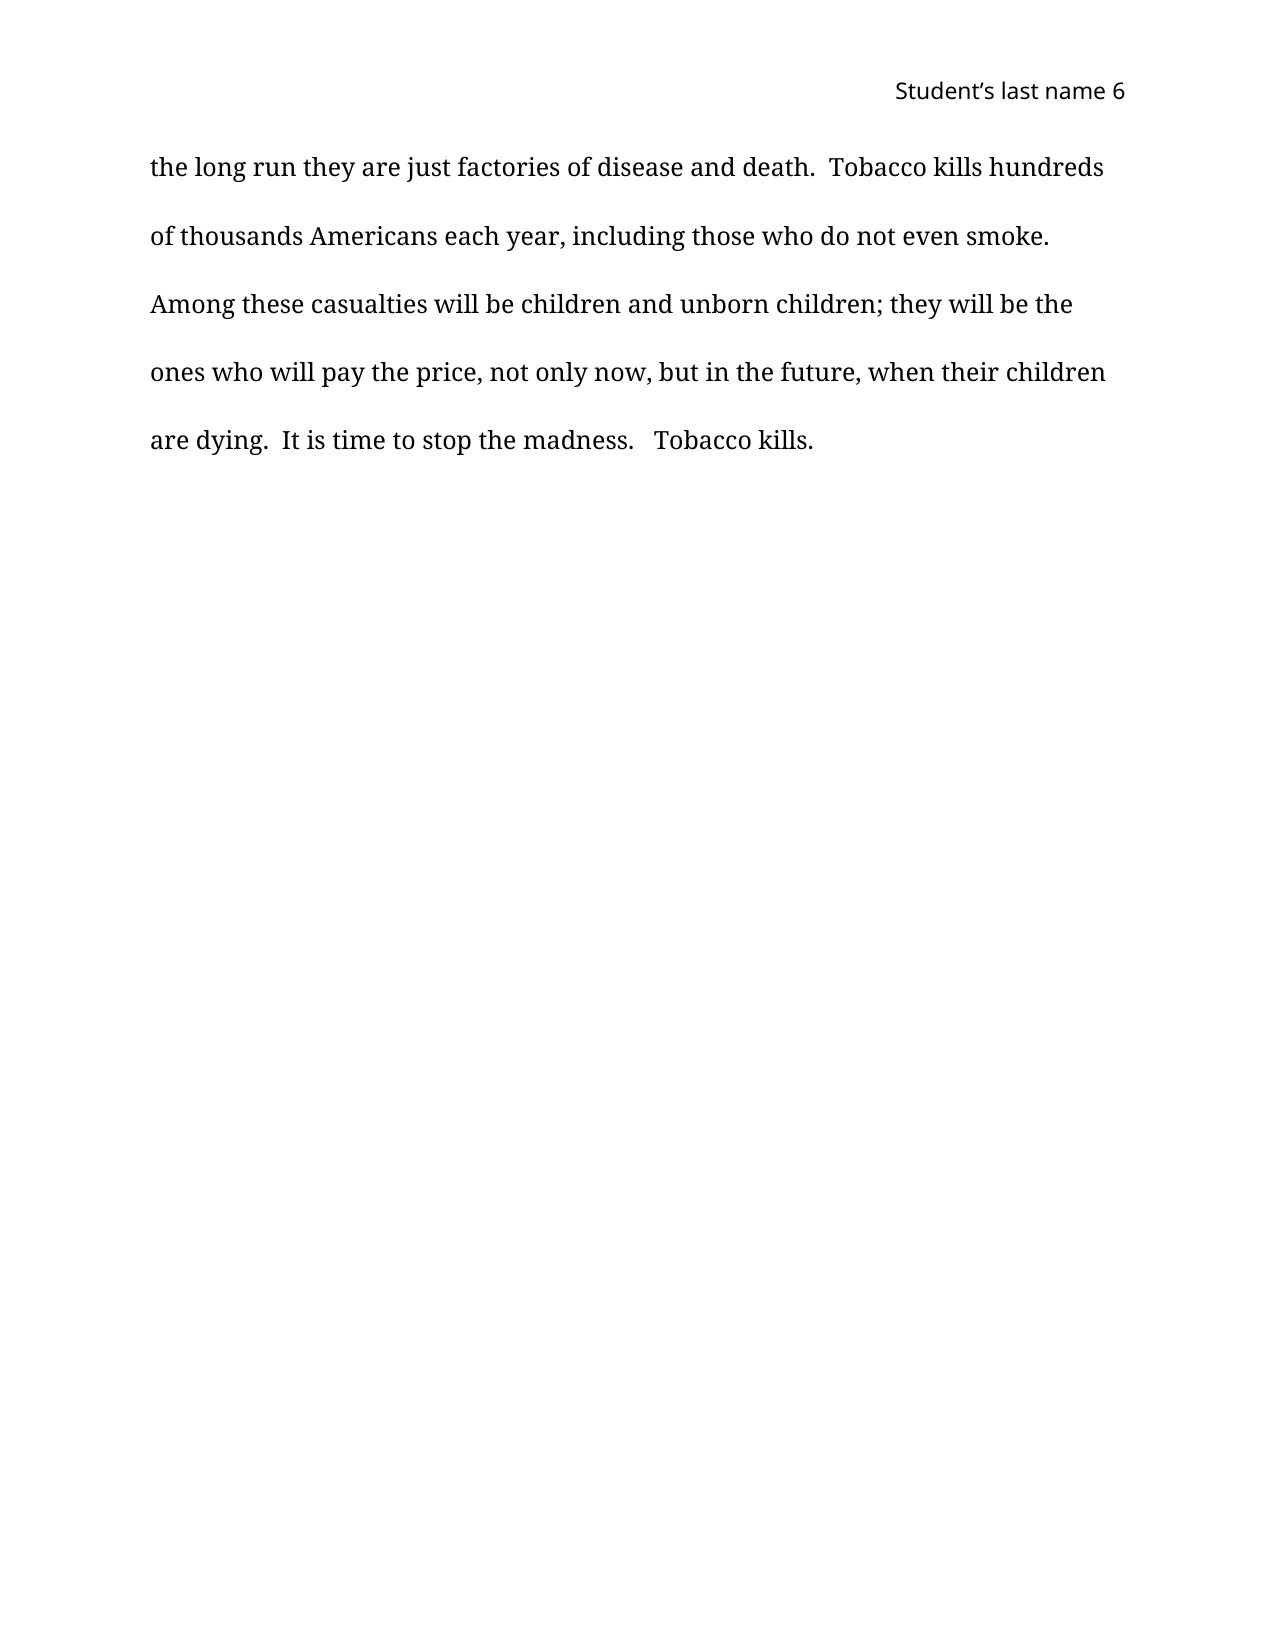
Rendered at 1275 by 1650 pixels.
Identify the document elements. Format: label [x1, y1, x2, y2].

text [150, 150, 1125, 457]
